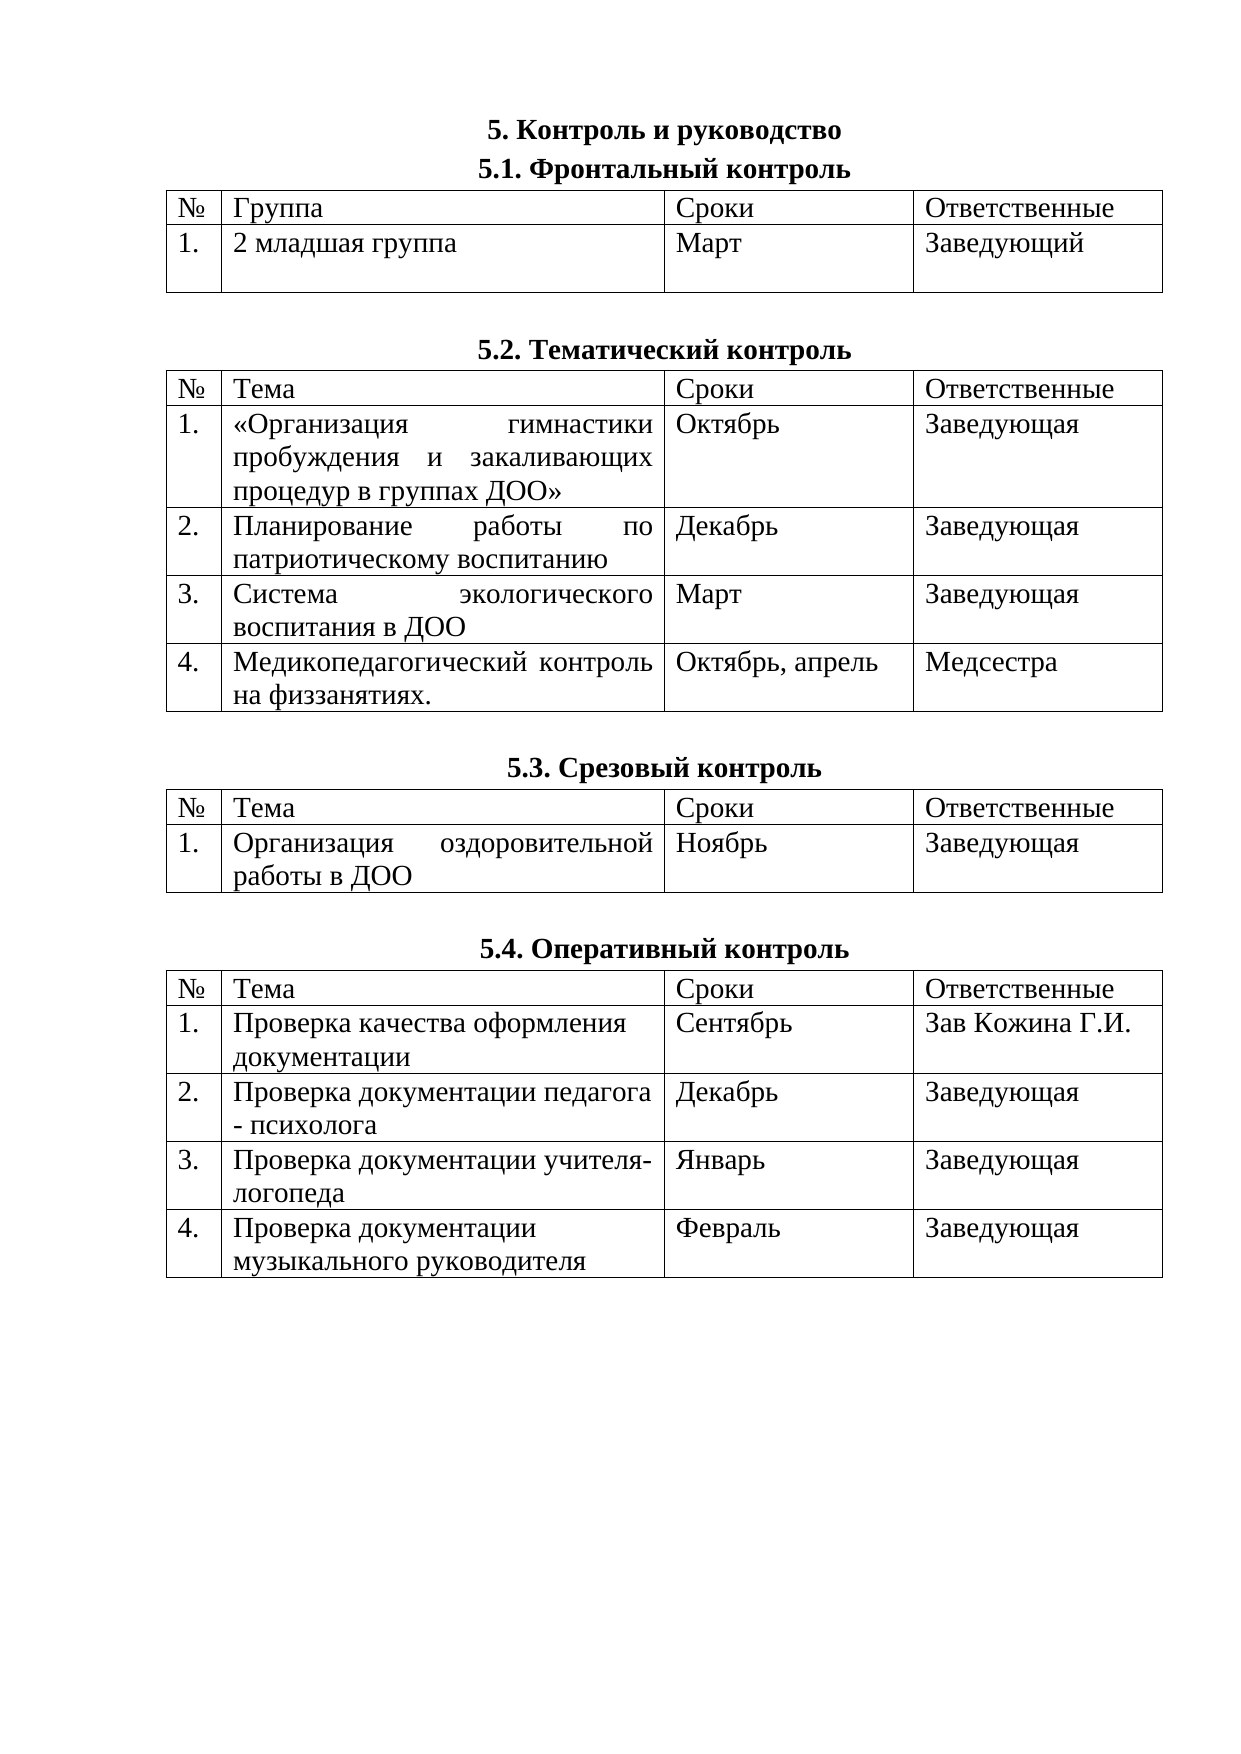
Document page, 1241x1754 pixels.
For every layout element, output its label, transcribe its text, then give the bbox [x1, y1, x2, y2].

table_cell 3. [167, 576, 221, 643]
text 5.4. Оперативный контроль [177, 931, 1152, 965]
table_cell Заведующая [914, 576, 1162, 643]
table_cell Февраль [665, 1210, 913, 1277]
table_cell 4. [167, 644, 221, 711]
text 5. Контроль и руководство [177, 112, 1152, 146]
table_header Ответственные [914, 971, 1162, 1004]
table_cell Сентябрь [665, 1006, 913, 1073]
table_cell Заведующая [914, 1210, 1162, 1277]
table_header Ответственные [914, 191, 1162, 224]
table_cell «Организация гимнастики пробуждения и закаливающих процедур в группах ДОО» [222, 406, 664, 507]
table_cell Заведующая [914, 825, 1162, 892]
table_cell 2. [167, 508, 221, 575]
table_cell Ноябрь [665, 825, 913, 892]
table_cell Медикопедагогический контроль на физзанятиях. [222, 644, 664, 711]
table_cell Проверка документации учителя-логопеда [222, 1142, 664, 1209]
table_cell Декабрь [665, 1074, 913, 1141]
table_cell 2. [167, 1074, 221, 1141]
table_cell 2 младшая группа [222, 225, 664, 292]
table_header Сроки [665, 971, 913, 1004]
table_cell Октябрь [665, 406, 913, 507]
table_header Сроки [665, 191, 913, 224]
table_cell Зав Кожина Г.И. [914, 1006, 1162, 1073]
table_header Тема [222, 371, 664, 405]
table_cell 3. [167, 1142, 221, 1209]
table_header № [167, 371, 221, 405]
table_cell Заведующая [914, 406, 1162, 507]
table_cell 1. [167, 1006, 221, 1073]
table_header Ответственные [914, 790, 1162, 824]
table_cell Заведующая [914, 1074, 1162, 1141]
table_cell Декабрь [665, 508, 913, 575]
table_cell Организация оздоровительной работы в ДОО [222, 825, 664, 892]
table_cell 1. [167, 825, 221, 892]
text 5.1. Фронтальный контроль [177, 151, 1152, 184]
table_header Ответственные [914, 371, 1162, 405]
table_header Тема [222, 790, 664, 824]
table_header Группа [222, 191, 664, 224]
table_cell Проверка качества оформления документации [222, 1006, 664, 1073]
table_cell Заведующая [914, 508, 1162, 575]
table_cell 4. [167, 1210, 221, 1277]
table_cell Март [665, 576, 913, 643]
table_cell Заведующий [914, 225, 1162, 292]
table_header № [167, 971, 221, 1004]
table_header Сроки [665, 790, 913, 824]
table_cell Система экологического воспитания в ДОО [222, 576, 664, 643]
text 5.3. Срезовый контроль [177, 751, 1152, 784]
table_cell Проверка документации музыкального руководителя [222, 1210, 664, 1277]
table_cell Октябрь, апрель [665, 644, 913, 711]
table_header № [167, 191, 221, 224]
table_cell Заведующая [914, 1142, 1162, 1209]
table_cell 1. [167, 225, 221, 292]
table_cell Проверка документации педагога - психолога [222, 1074, 664, 1141]
table_header № [167, 790, 221, 824]
text 5.2. Тематический контроль [177, 332, 1152, 365]
table_cell Март [665, 225, 913, 292]
table_cell Январь [665, 1142, 913, 1209]
table_cell Планирование работы по патриотическому воспитанию [222, 508, 664, 575]
table_cell 1. [167, 406, 221, 507]
table_header Тема [222, 971, 664, 1004]
table_cell Медсестра [914, 644, 1162, 711]
table_header Сроки [665, 371, 913, 405]
